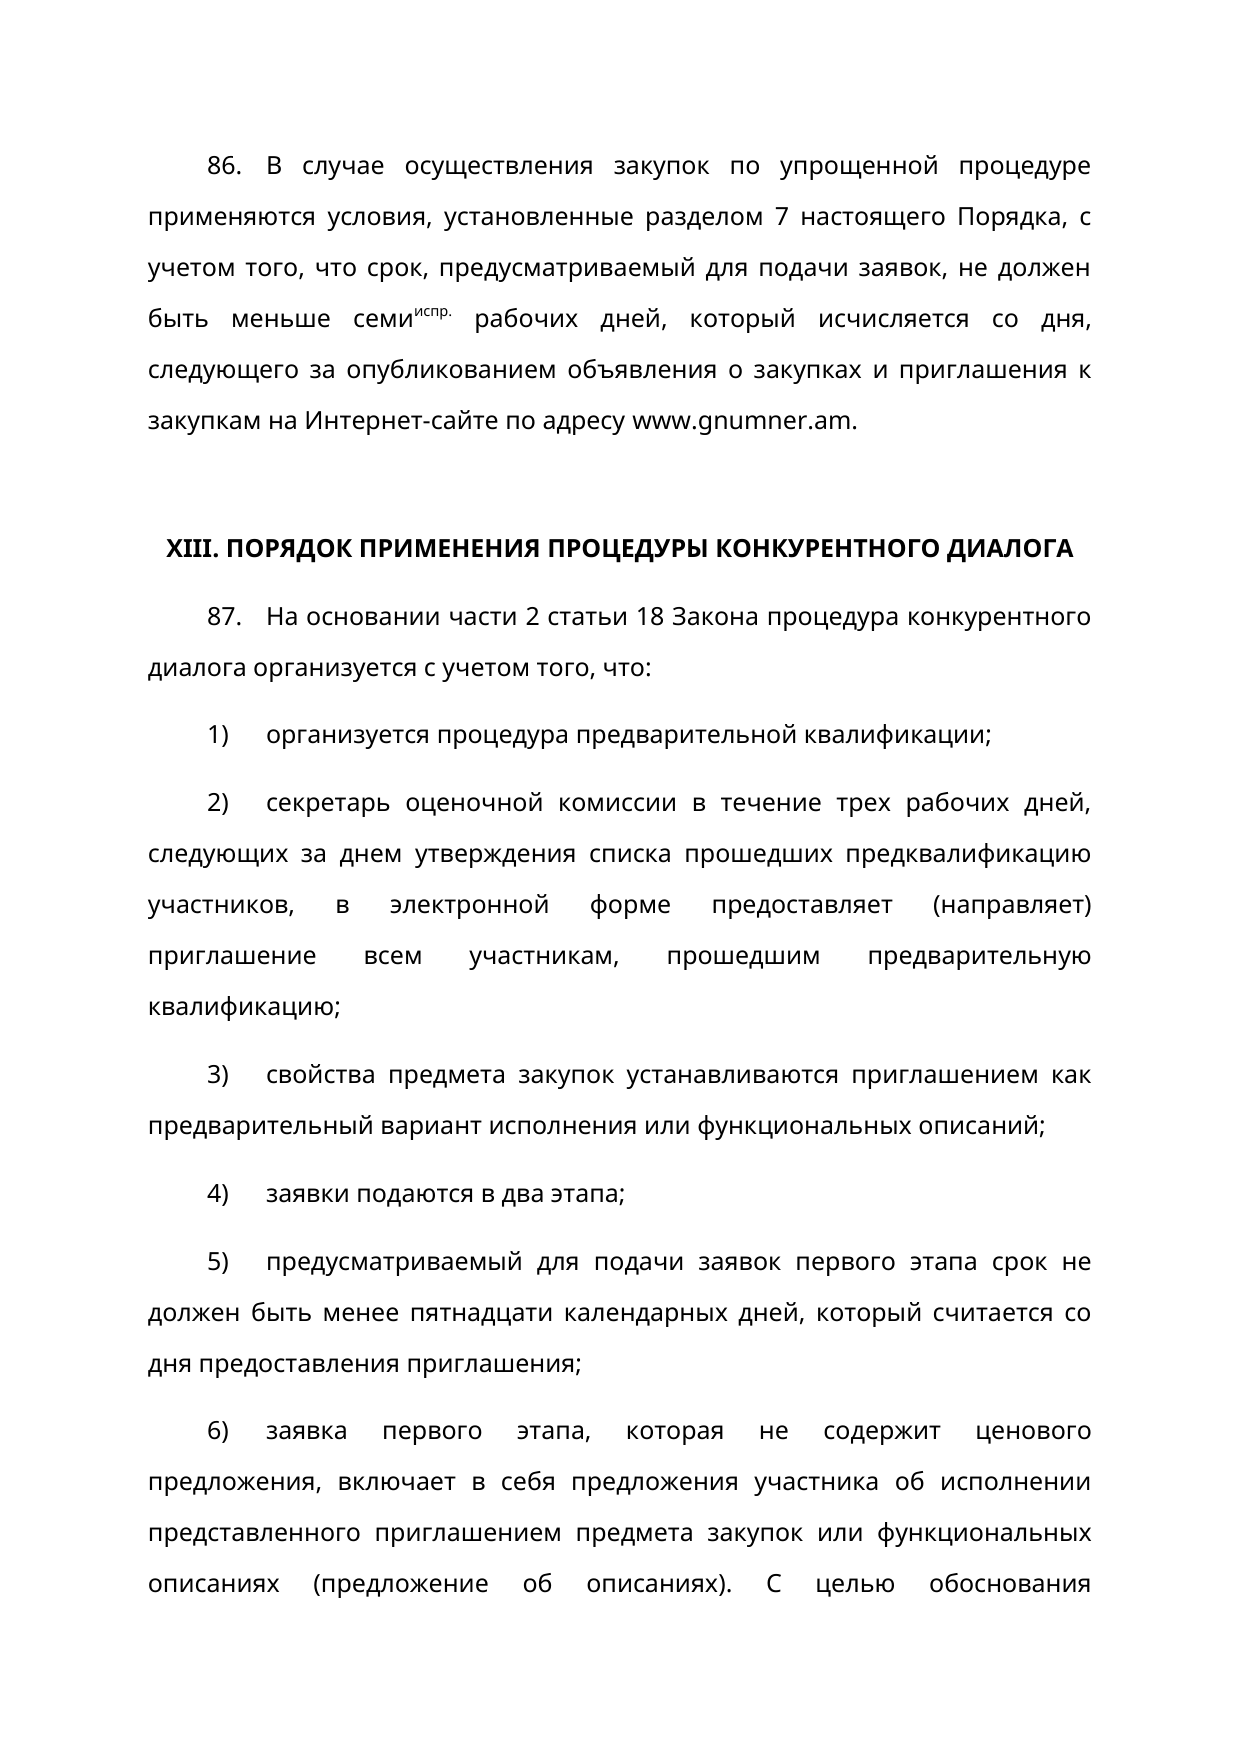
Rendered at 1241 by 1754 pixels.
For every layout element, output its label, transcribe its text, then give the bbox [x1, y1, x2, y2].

text 3) свойства предмета закупок устанавливаются приглашением как предварительный вариант исполнения или функциональных описаний; [148, 1057, 1092, 1142]
text 5) предусматриваемый для подачи заявок первого этапа срок не должен быть менее пятнадцати календарных дней, который считается со дня предоставления приглашения; [148, 1243, 1092, 1379]
text 87. На основании части 2 статьи 18 Закона процедура конкурентного диалога организуется с учетом того, что: [148, 598, 1092, 683]
text 4) заявки подаются в два этапа; [148, 1175, 1092, 1209]
text XIII. ПОРЯДОК ПРИМЕНЕНИЯ ПРОЦЕДУРЫ КОНКУРЕНТНОГО ДИАЛОГА [148, 531, 1092, 565]
text 86. В случае осуществления закупок по упрощенной процедуре применяются условия, установленные разделом 7 настоящего Порядка, с учетом того, что срок, предусматриваемый для подачи заявок, не должен быть меньше семииспр. рабочих дней, который исчисляется со дня, следующего за опубликованием объявления о закупках и приглашения к закупкам на Интернет-сайте по адресу www.gnumner.am. [148, 148, 1092, 437]
text 1) организуется процедура предварительной квалификации; [148, 717, 1092, 751]
text 2) секретарь оценочной комиссии в течение трех рабочих дней, следующих за днем утверждения списка прошедших предквалификацию участников, в электронной форме предоставляет (направляет) приглашение всем участникам, прошедшим предварительную квалификацию; [148, 785, 1092, 1023]
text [148, 1413, 1092, 1600]
